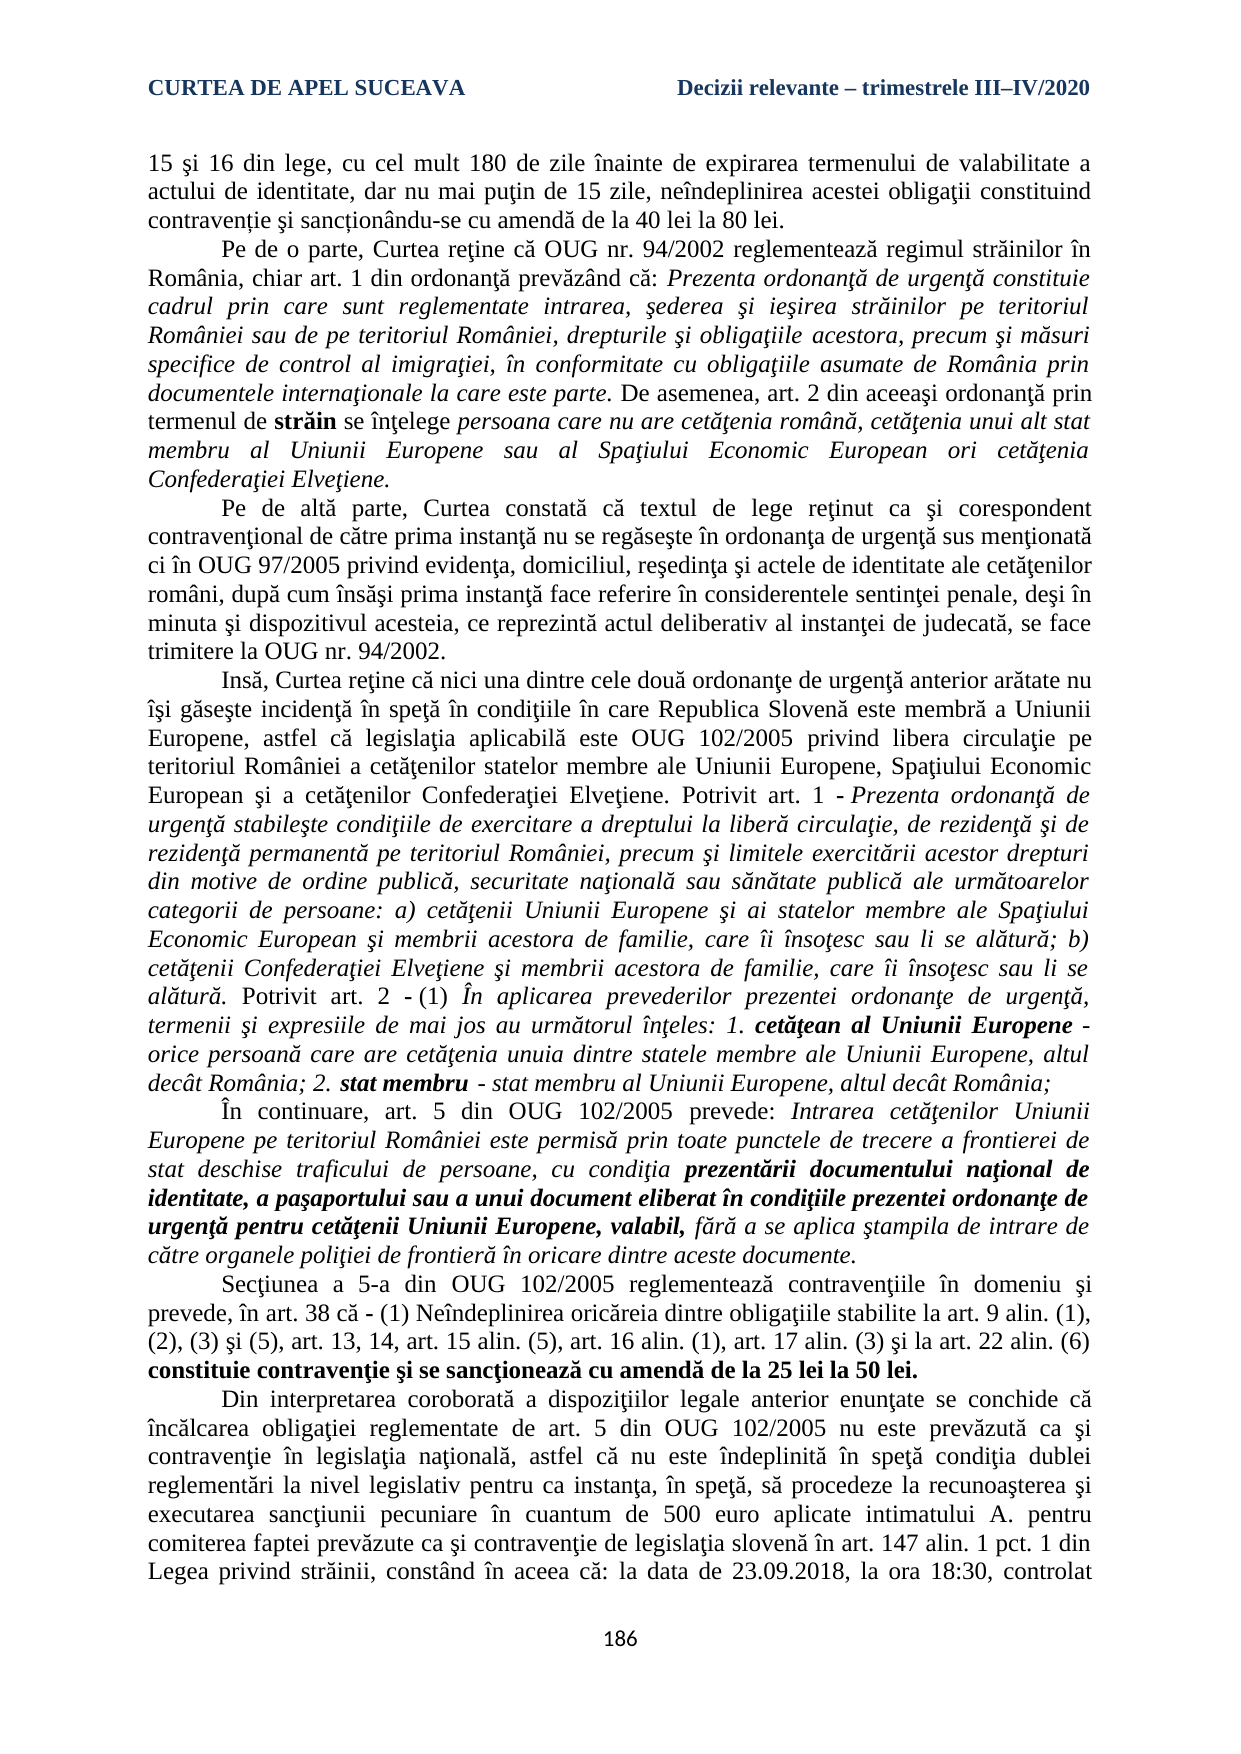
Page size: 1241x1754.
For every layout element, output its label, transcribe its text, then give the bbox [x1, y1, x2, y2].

text Pe de o parte, Curtea reţine că OUG nr. 94/2002 reglementează regimul străinilor în România, chiar art. 1 din ordonanţă prevăzând că: Prezenta ordonanţă de urgenţă constituie cadrul prin care sunt reglementate intrarea, şederea şi ieşirea străinilor pe teritoriul României sau de pe teritoriul României, drepturile şi obligaţiile acestora, precum şi măsuri specifice de control al imigraţiei, în conformitate cu obligaţiile asumate de România prin documentele internaţionale la care este parte. De asemenea, art. 2 din aceeaşi ordonanţă prin termenul de străin se înţelege persoana care nu are cetăţenia română, cetăţenia unui alt stat membru al Uniunii Europene sau al Spaţiului Economic European ori cetăţenia Confederaţiei Elveţiene. [148, 234, 1093, 493]
text Secţiunea a 5-a din OUG 102/2005 reglementează contravenţiile în domeniu şi prevede, în art. 38 că - (1) Neîndeplinirea oricăreia dintre obligaţiile stabilite la art. 9 alin. (1), (2), (3) şi (5), art. 13, 14, art. 15 alin. (5), art. 16 alin. (1), art. 17 alin. (3) şi la art. 22 alin. (6) constituie contravenţie şi se sancţionează cu amendă de la 25 lei la 50 lei. [148, 1269, 1093, 1384]
text Pe de altă parte, Curtea constată că textul de lege reţinut ca şi corespondent contravenţional de către prima instanţă nu se regăseşte în ordonanţa de urgenţă sus menţionată ci în OUG 97/2005 privind evidenţa, domiciliul, reşedinţa şi actele de identitate ale cetăţenilor români, după cum însăşi prima instanţă face referire în considerentele sentinţei penale, deşi în minuta şi dispozitivul acesteia, ce reprezintă actul deliberativ al instanţei de judecată, se face trimitere la OUG nr. 94/2002. [148, 493, 1093, 579]
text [148, 1384, 1093, 1585]
text În continuare, art. 5 din OUG 102/2005 prevede: Intrarea cetăţenilor Uniunii Europene pe teritoriul României este permisă prin toate punctele de trecere a frontierei de stat deschise traficului de persoane, cu condiţia prezentării documentului naţional de identitate, a paşaportului sau a unui document eliberat în condiţiile prezentei ordonanţe de urgenţă pentru cetăţenii Uniunii Europene, valabil, fără a se aplica ştampila de intrare de către organele poliţiei de frontieră în oricare dintre aceste documente. [857, 1096, 1093, 1269]
text Insă, Curtea reţine că nici una dintre cele două ordonanţe de urgenţă anterior arătate nu îşi găseşte incidenţă în speţă în condiţiile în care Republica Slovenă este membră a Uniunii Europene, astfel că legislaţia aplicabilă este OUG 102/2005 privind libera circulaţie pe teritoriul României a cetăţenilor statelor membre ale Uniunii Europene, Spaţiului Economic European şi a cetăţenilor Confederaţiei Elveţiene. Potrivit art. 1 - Prezenta ordonanţă de urgenţă stabileşte condiţiile de exercitare a dreptului la liberă circulaţie, de rezidenţă şi de rezidenţă permanentă pe teritoriul României, precum şi limitele exercitării acestor drepturi din motive de ordine publică, securitate naţională sau sănătate publică ale următoarelor categorii de persoane: a) cetăţenii Uniunii Europene şi ai statelor membre ale Spaţiului Economic European şi membrii acestora de familie, care îi însoţesc sau li se alătură; b) cetăţenii Confederaţiei Elveţiene şi membrii acestora de familie, care îi însoţesc sau li se alătură. Potrivit art. 2 - (1) În aplicarea prevederilor prezentei ordonanţe de urgenţă, termenii şi expresiile de mai jos au următorul înţeles: 1. cetăţean al Uniunii Europene - orice persoană care are cetăţenia unuia dintre statele membre ale Uniunii Europene, altul decât România; 2. stat membru - stat membru al Uniunii Europene, altul decât România; [148, 665, 1093, 1096]
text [148, 148, 1093, 234]
